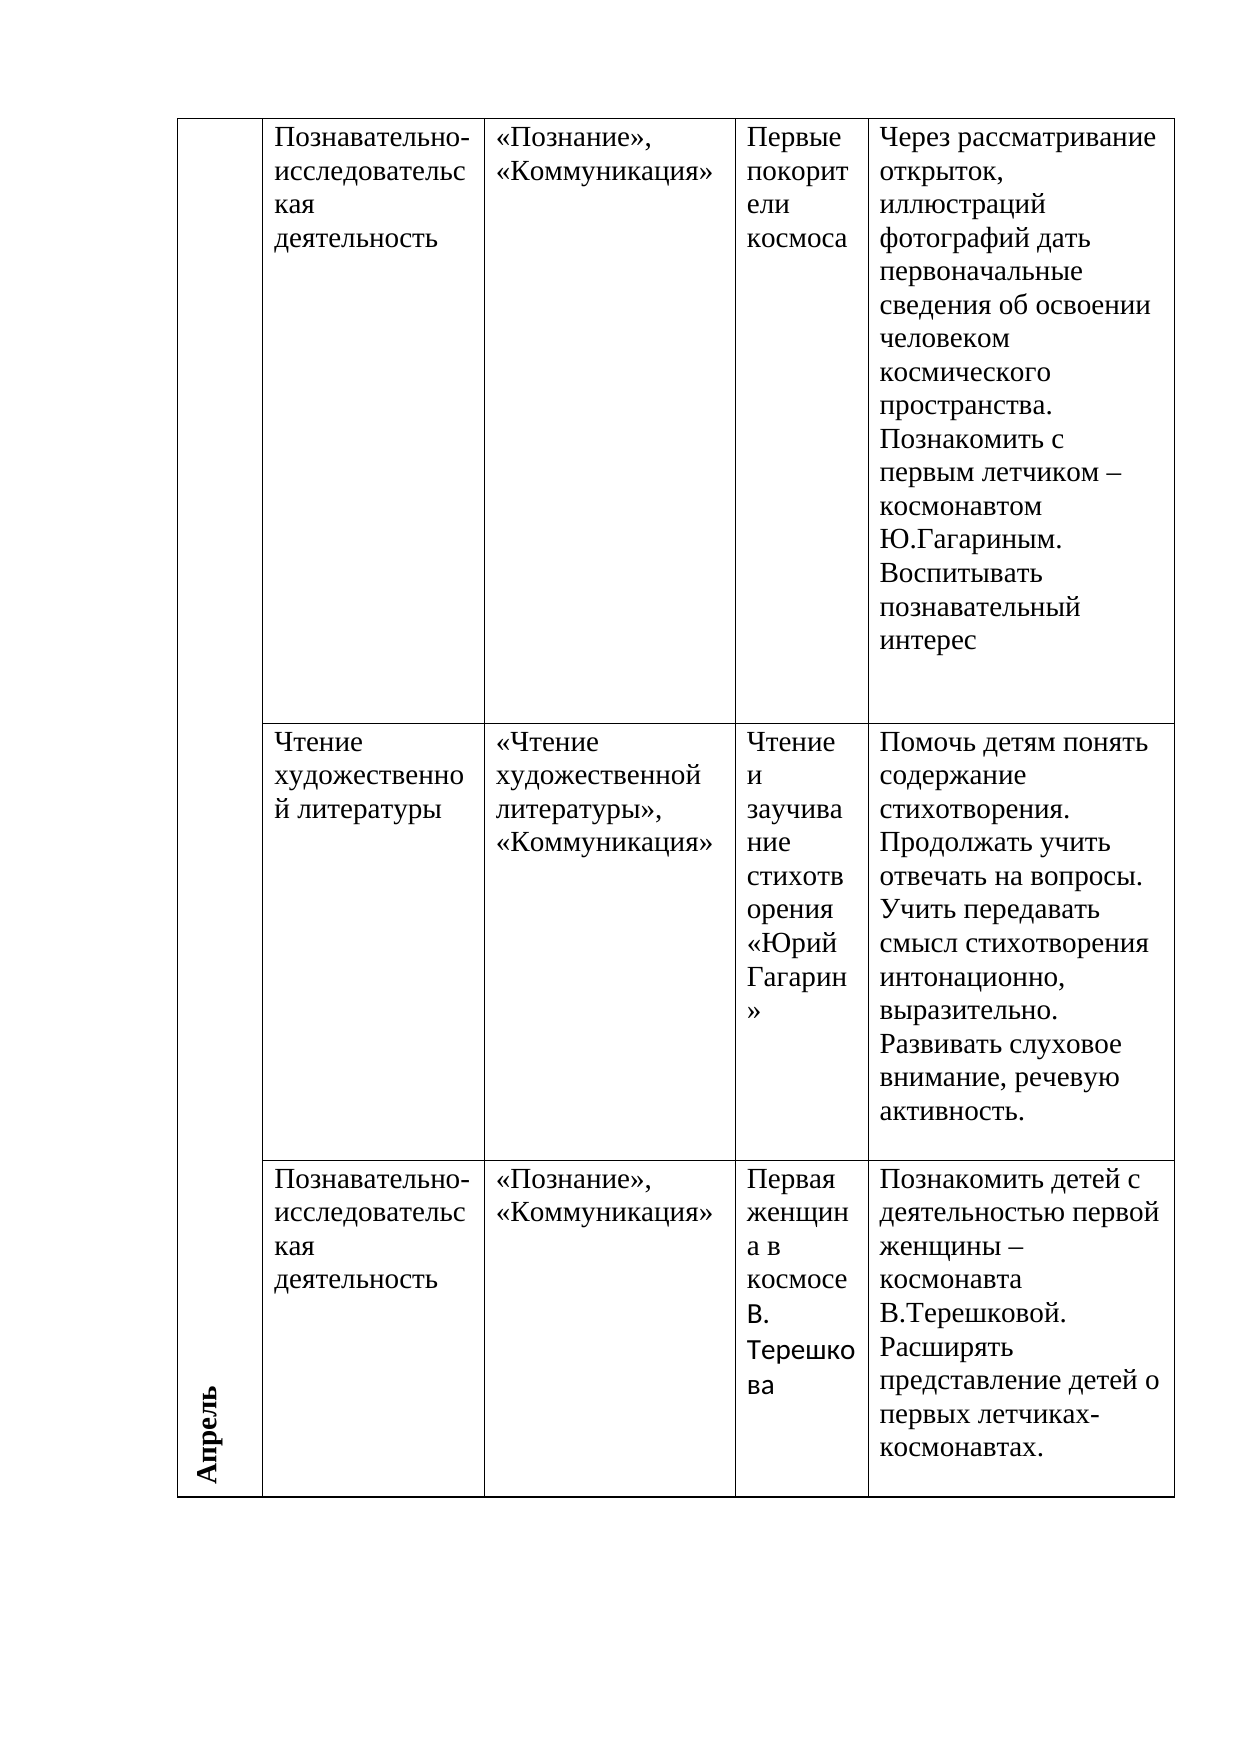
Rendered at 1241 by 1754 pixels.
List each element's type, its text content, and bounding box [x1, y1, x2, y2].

table_cell Познавательно-исследовательская деятельность [263, 1161, 484, 1496]
table_cell Апрель [178, 119, 262, 1496]
table_cell «Познание», «Коммуникация» [485, 1161, 735, 1496]
table_cell «Чтение художественной литературы», «Коммуникация» [485, 724, 735, 1160]
table_cell Через рассматривание открыток, иллюстраций фотографий дать первоначальные сведения об освоении человеком космического пространства. Познакомить с первым летчиком – космонавтом Ю.Гагариным. Воспитывать познавательный интерес [869, 119, 1174, 723]
table_cell «Познание», «Коммуникация» [485, 119, 735, 723]
table_cell Познакомить детей с деятельностью первой женщины – космонавта В.Терешковой. Расширять представление детей о первых летчиках-космонавтах. [869, 1161, 1174, 1496]
table_cell Первая женщина в космосе В. Терешкова [736, 1161, 868, 1496]
table_cell Чтение художественной литературы [263, 724, 484, 1160]
table_cell Первые покорители космоса [736, 119, 868, 723]
table_cell Помочь детям понять содержание стихотворения. Продолжать учить отвечать на вопросы. Учить передавать смысл стихотворения интонационно, выразительно. Развивать слуховое внимание, речевую активность. [869, 724, 1174, 1160]
table_cell Чтение и заучивание стихотворения «Юрий Гагарин» [736, 724, 868, 1160]
table_cell Познавательно-исследовательская деятельность [263, 119, 484, 723]
